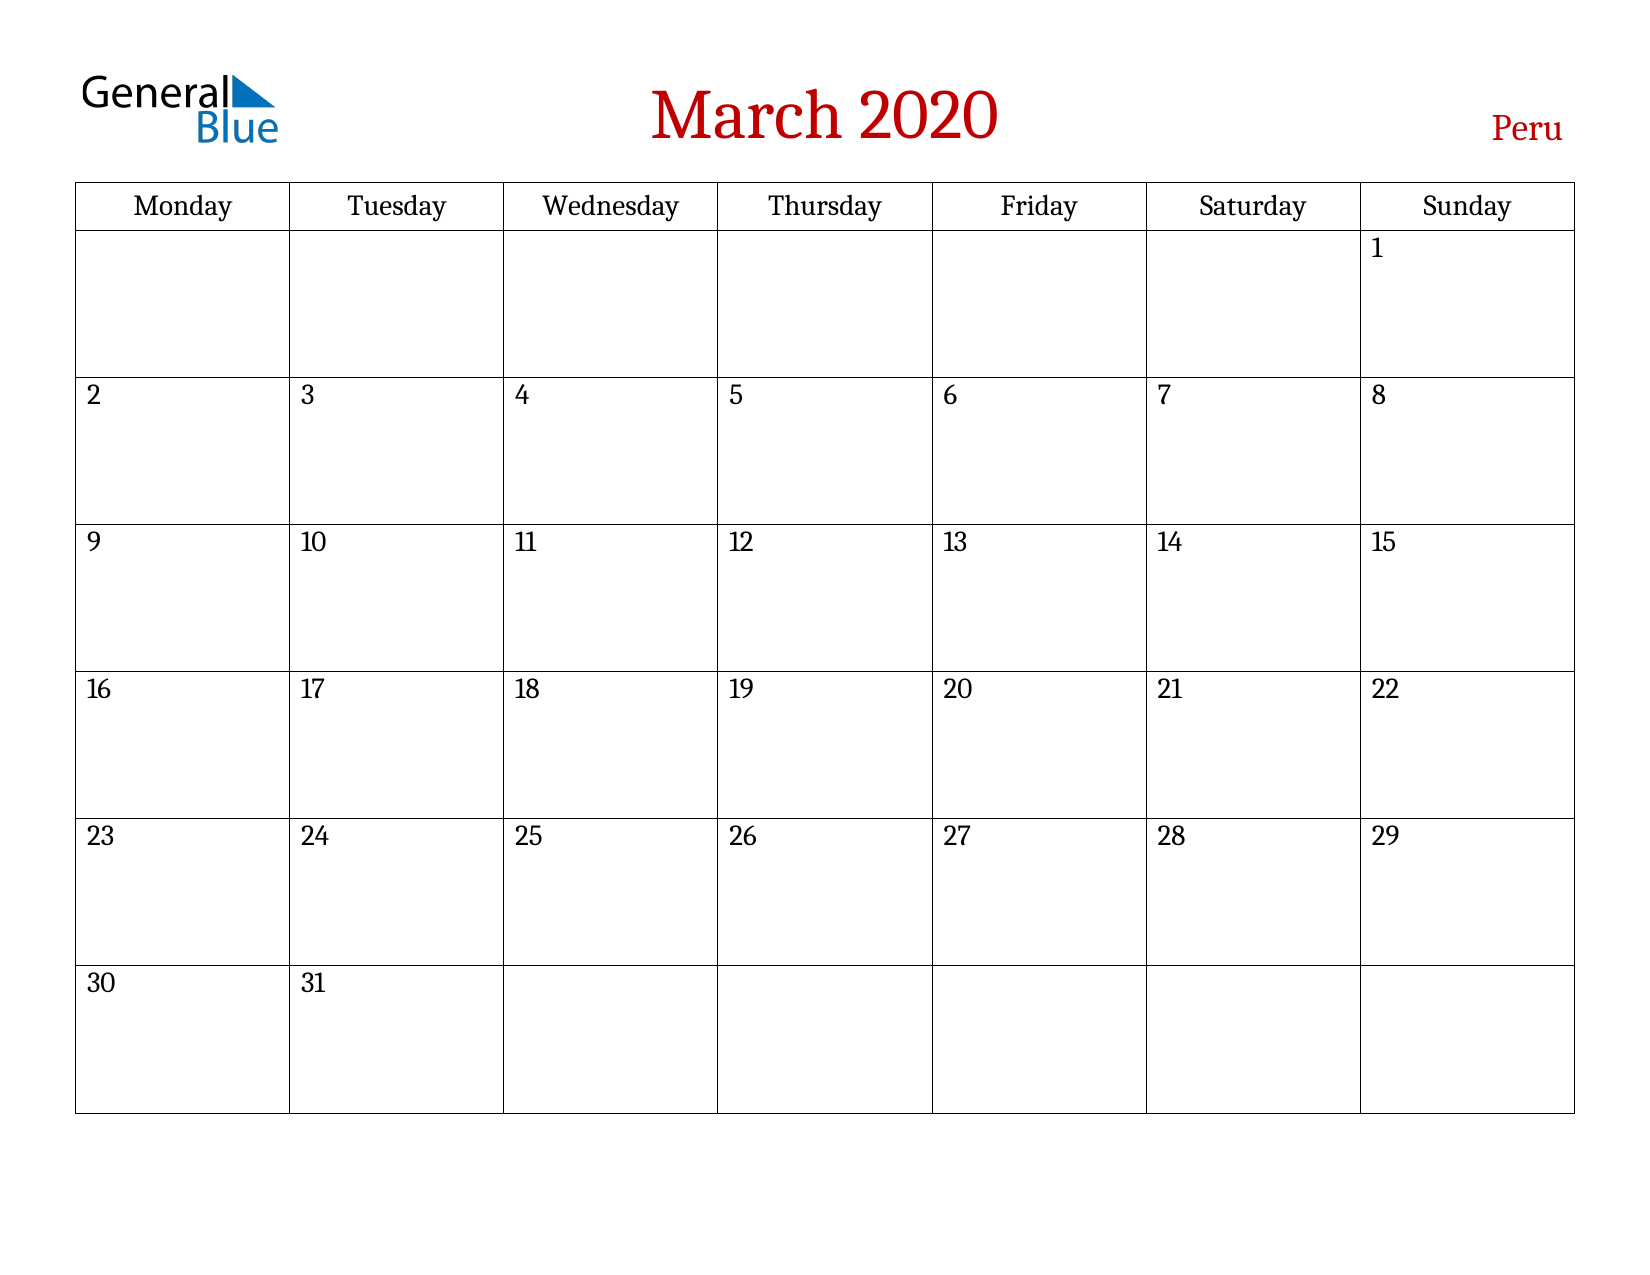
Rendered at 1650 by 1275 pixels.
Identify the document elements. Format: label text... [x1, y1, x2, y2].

table_cell [1361, 1000, 1574, 1112]
table_cell 30 [76, 966, 289, 1000]
table_header [76, 75, 503, 182]
table_cell [76, 231, 289, 264]
table_cell 28 [1147, 819, 1360, 853]
table_cell [1147, 265, 1360, 377]
table_cell [1361, 265, 1574, 377]
table_cell 1 [1361, 231, 1574, 264]
table_cell 20 [933, 672, 1146, 706]
table_cell [1147, 412, 1360, 524]
table_cell 16 [76, 672, 289, 706]
table_cell Sunday [1361, 183, 1574, 230]
table_cell [76, 1000, 289, 1112]
table_cell [290, 265, 503, 377]
table_cell [718, 853, 932, 965]
table_cell 22 [1361, 672, 1574, 706]
table_cell 26 [718, 819, 932, 853]
table_cell [718, 231, 932, 264]
table_cell [504, 412, 717, 524]
table_cell Monday [76, 183, 289, 230]
table_cell [504, 966, 717, 1000]
table_cell [1361, 559, 1574, 671]
table_cell [1147, 706, 1360, 818]
table_cell 12 [718, 525, 932, 559]
table_cell [504, 1000, 717, 1112]
table_cell [290, 559, 503, 671]
table_cell 4 [504, 378, 717, 412]
table_cell [76, 412, 289, 524]
table_cell [933, 853, 1146, 965]
table_cell 2 [76, 378, 289, 412]
table_cell 14 [1147, 525, 1360, 559]
table_cell [718, 559, 932, 671]
table_cell 7 [1147, 378, 1360, 412]
table_cell [1147, 966, 1360, 1000]
table_cell [76, 265, 289, 377]
table_cell 5 [718, 378, 932, 412]
table_cell [718, 412, 932, 524]
table_cell [933, 966, 1146, 1000]
table_cell Tuesday [290, 183, 503, 230]
table_cell [933, 412, 1146, 524]
table_cell [1361, 966, 1574, 1000]
table_cell Wednesday [504, 183, 717, 230]
table_cell [1361, 853, 1574, 965]
table_cell 19 [718, 672, 932, 706]
table_cell [933, 706, 1146, 818]
table_cell 9 [76, 525, 289, 559]
picture [82, 75, 278, 143]
table_cell 8 [1361, 378, 1574, 412]
table_cell [1147, 1000, 1360, 1112]
table_cell 3 [290, 378, 503, 412]
table_cell [504, 853, 717, 965]
table_cell [504, 231, 717, 264]
table_cell 21 [1147, 672, 1360, 706]
table_cell [1147, 231, 1360, 264]
table_cell [504, 559, 717, 671]
table_cell 6 [933, 378, 1146, 412]
table_cell Thursday [718, 183, 932, 230]
table_cell [718, 1000, 932, 1112]
table_cell [933, 231, 1146, 264]
table_cell 24 [290, 819, 503, 853]
table_cell 29 [1361, 819, 1574, 853]
table_cell [290, 231, 503, 264]
table_cell 31 [290, 966, 503, 1000]
table_cell [718, 265, 932, 377]
table_cell 25 [504, 819, 717, 853]
table_header Peru [1146, 75, 1574, 182]
table_cell 13 [933, 525, 1146, 559]
table_cell Friday [933, 183, 1146, 230]
table_cell [504, 265, 717, 377]
table_cell [290, 706, 503, 818]
table_cell [290, 853, 503, 965]
table_cell [718, 706, 932, 818]
table_cell [290, 412, 503, 524]
table_cell 18 [504, 672, 717, 706]
table_cell [933, 559, 1146, 671]
table_cell [76, 559, 289, 671]
table_cell [1361, 706, 1574, 818]
table_cell [933, 265, 1146, 377]
table_cell 11 [504, 525, 717, 559]
table_cell 10 [290, 525, 503, 559]
table_cell [290, 1000, 503, 1112]
table_cell [1147, 559, 1360, 671]
table_cell 15 [1361, 525, 1574, 559]
table_cell [1361, 412, 1574, 524]
table_cell [504, 706, 717, 818]
table_cell 27 [933, 819, 1146, 853]
table_cell 23 [76, 819, 289, 853]
table_header March 2020 [504, 75, 1146, 182]
table_cell Saturday [1147, 183, 1360, 230]
table_cell [76, 853, 289, 965]
table_cell [76, 706, 289, 818]
table_cell [718, 966, 932, 1000]
table_cell [1147, 853, 1360, 965]
table_cell 17 [290, 672, 503, 706]
table_cell [933, 1000, 1146, 1112]
